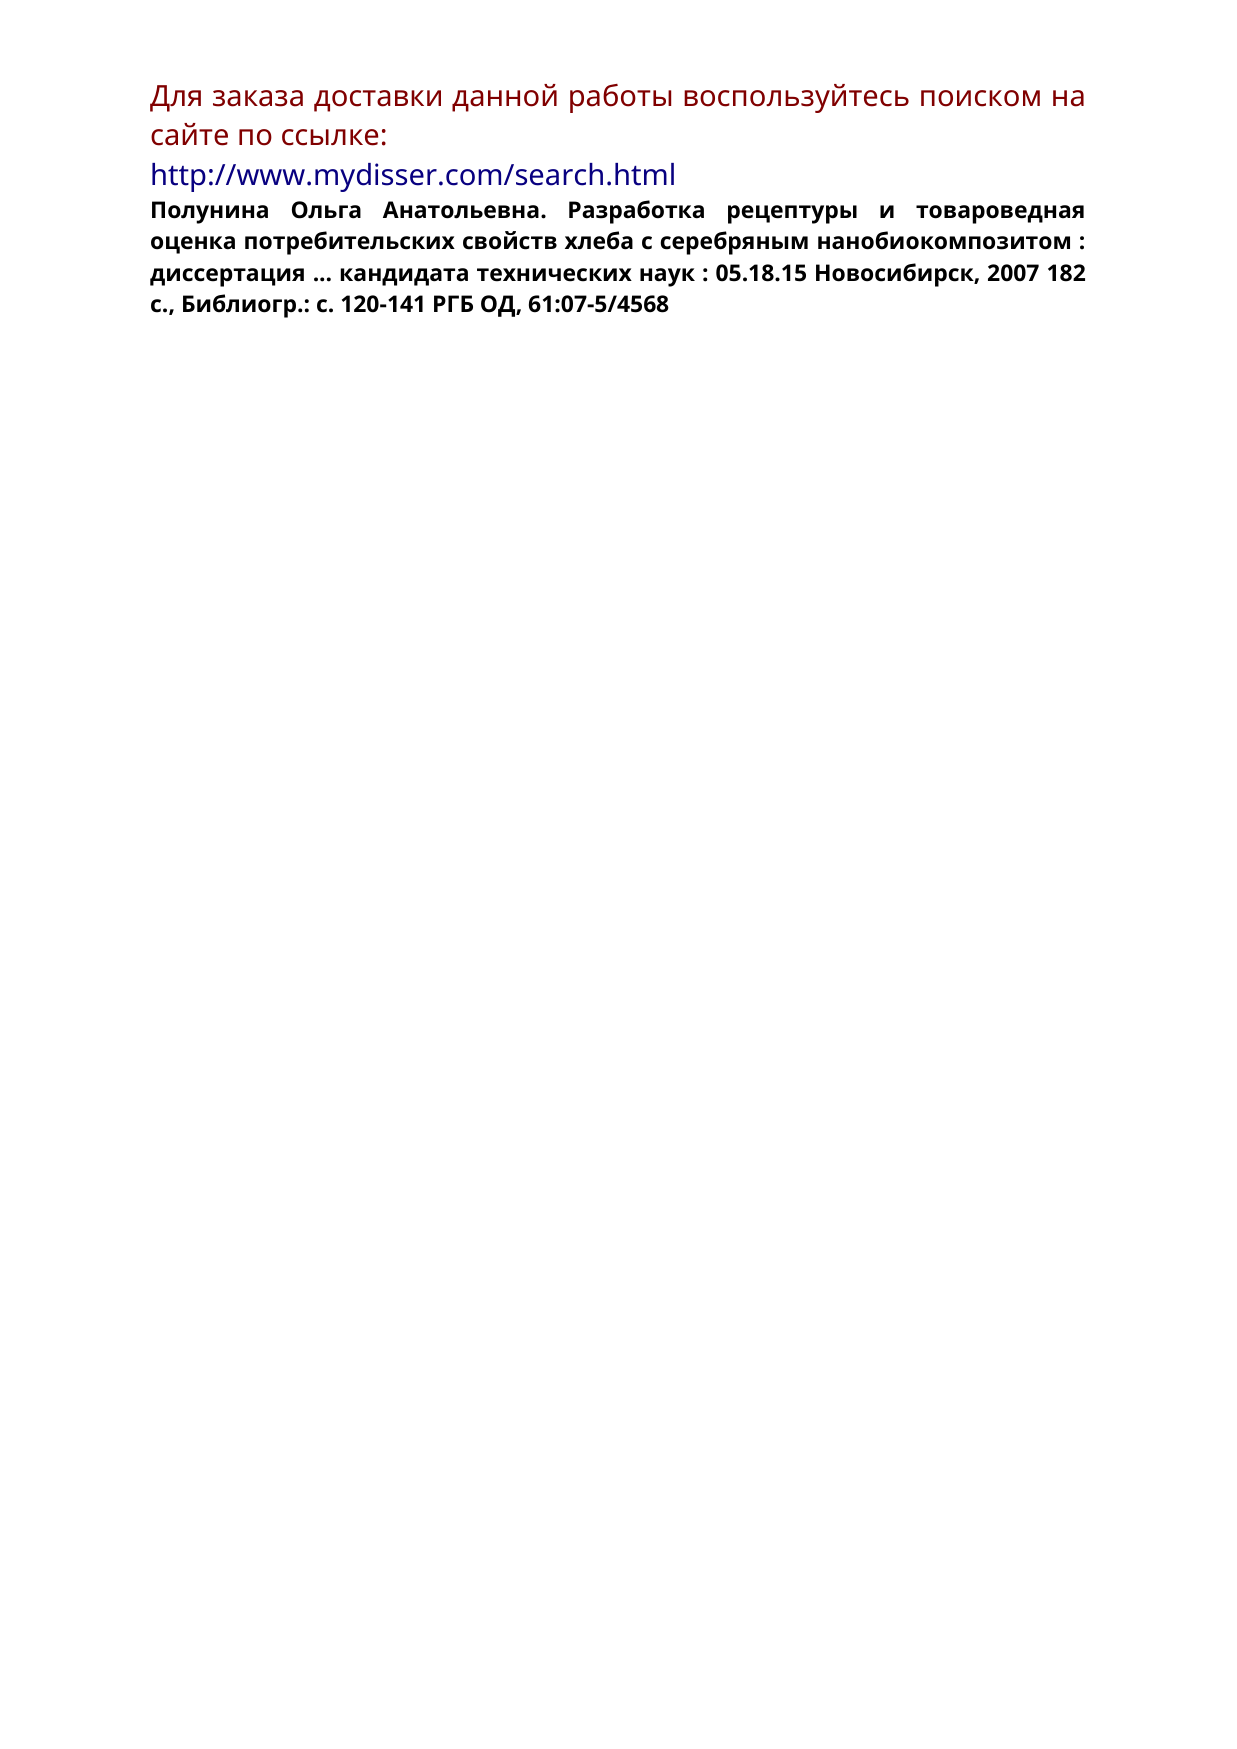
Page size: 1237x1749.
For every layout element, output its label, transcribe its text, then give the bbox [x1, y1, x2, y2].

text Полунина Ольга Анатольевна. Разработка рецептуры и товароведная оценка потребительских свойств хлеба с серебряным нанобиокомпозитом : диссертация ... кандидата технических наук : 05.18.15 Новосибирск, 2007 182 с., Библиогр.: с. 120-141 РГБ ОД, 61:07-5/4568 [150, 194, 1086, 319]
